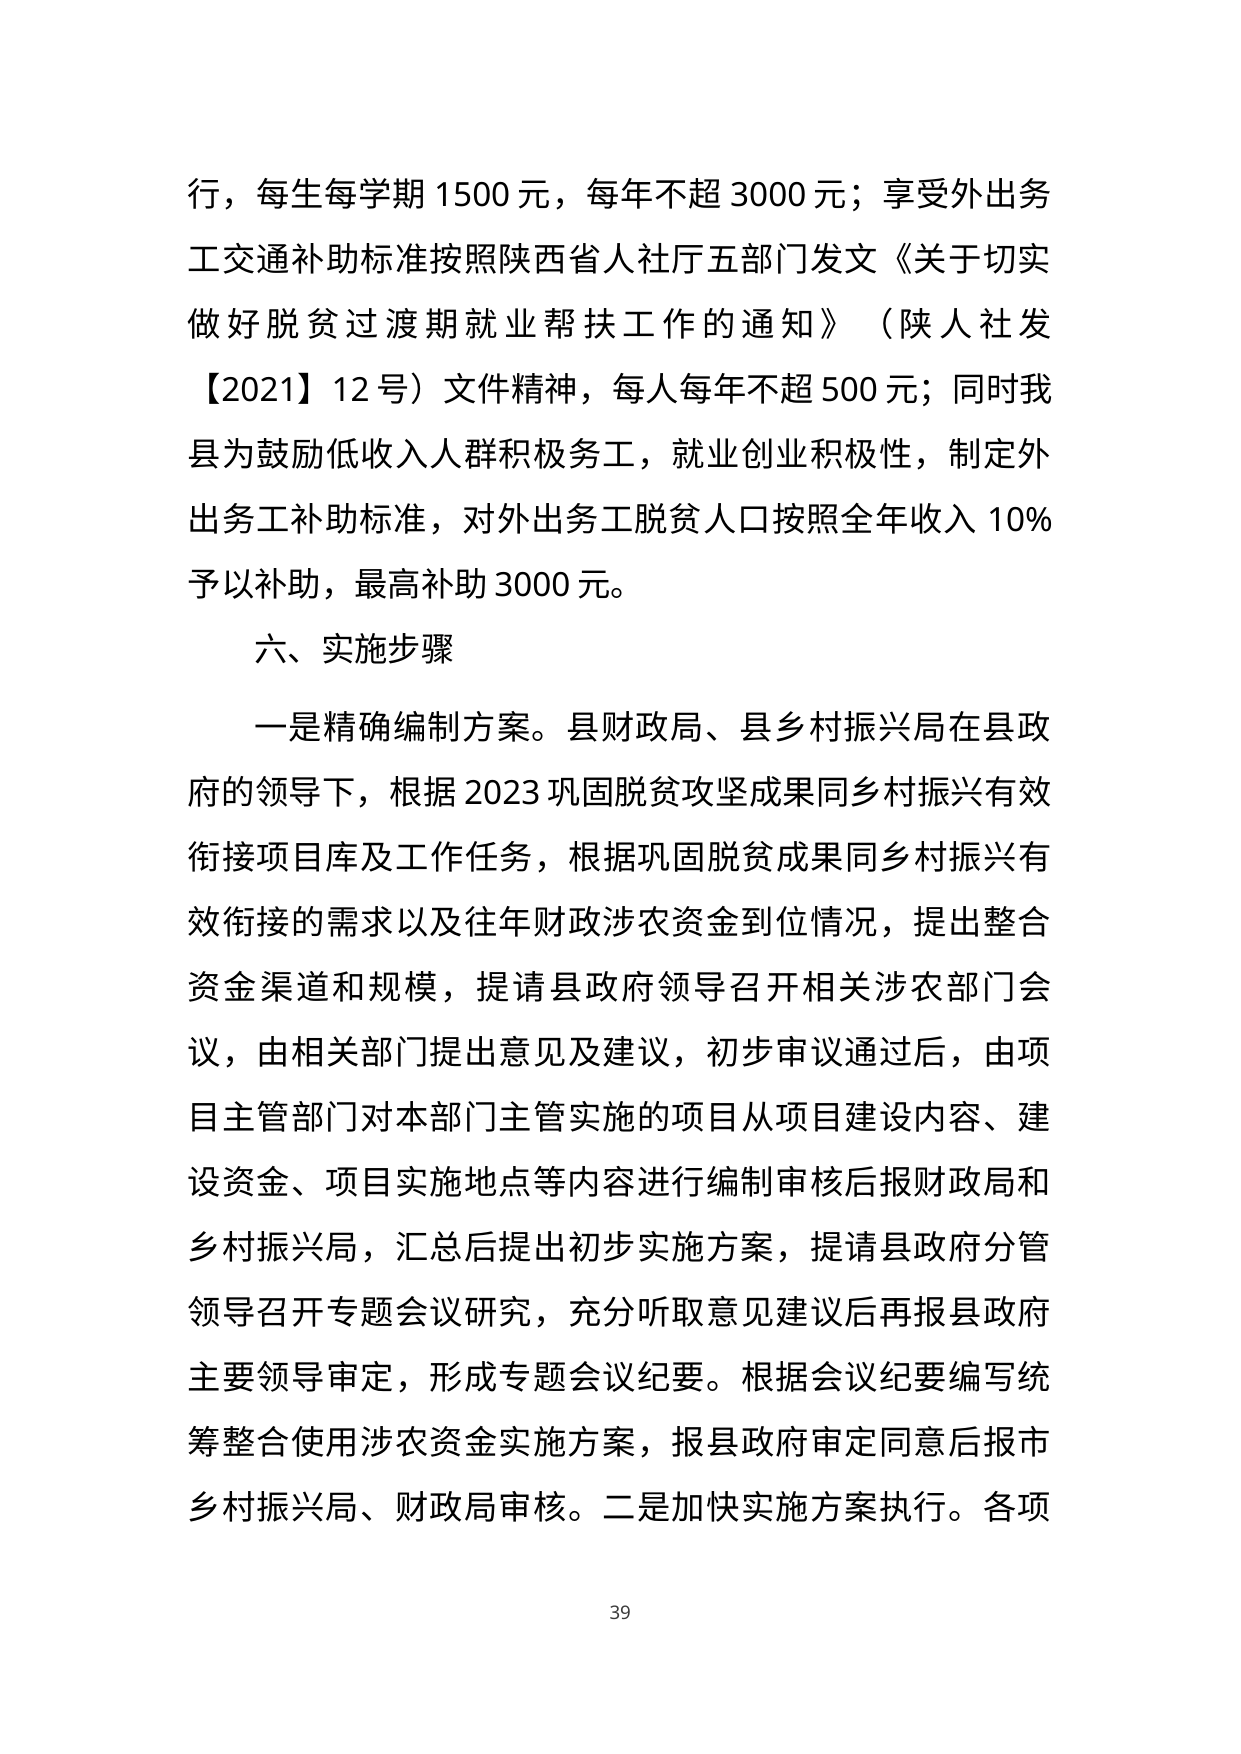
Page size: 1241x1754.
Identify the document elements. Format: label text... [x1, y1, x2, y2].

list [187, 160, 1053, 615]
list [187, 692, 1053, 1537]
list 六、实施步骤 [187, 615, 1053, 680]
